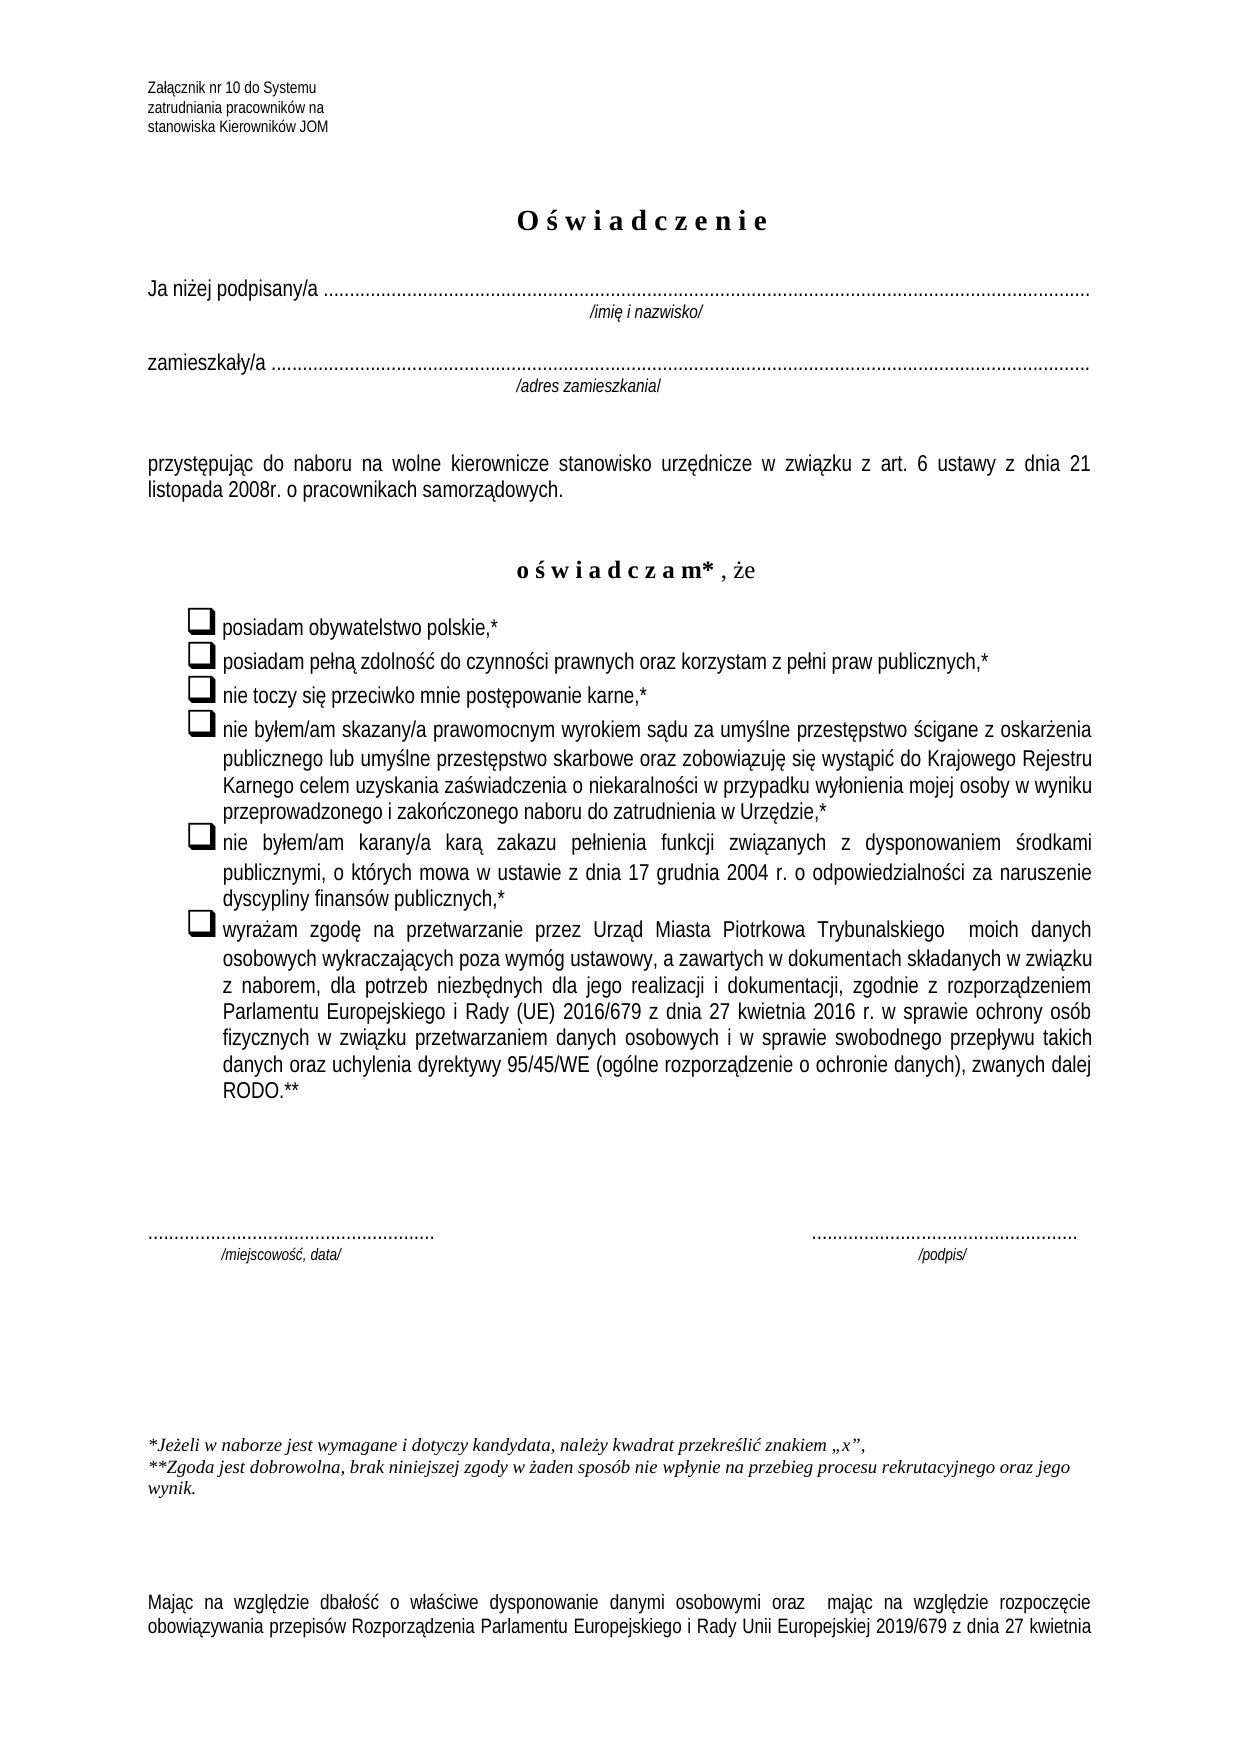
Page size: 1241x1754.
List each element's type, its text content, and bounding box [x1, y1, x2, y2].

list wyrażam zgodę na przetwarzanie przez Urząd Miasta Piotrkowa Trybunalskiego moich danych osobowych wykraczających poza wymóg ustawowy, a zawartych w dokumentach składanych w związku z naborem, dla potrzeb niezbędnych dla jego realizacji i dokumentacji, zgodnie z rozporządzeniem Parlamentu Europejskiego i Rady (UE) 2016/679 z dnia 27 kwietnia 2016 r. w sprawie ochrony osób fizycznych w związku przetwarzaniem danych osobowych i w sprawie swobodnego przepływu takich danych oraz uchylenia dyrektywy 95/45/WE (ogólne rozporządzenie o ochronie danych), zwanych dalej RODO.** [185, 911, 1092, 1103]
text przystępując do naboru na wolne kierownicze stanowisko urzędnicze w związku z art. 6 ustawy z dnia 21 listopada 2008r. o pracownikach samorządowych. [148, 450, 1092, 502]
text ....................................................... ................................................... [148, 1218, 1092, 1245]
text o ś w i a d c z a m* , że [148, 555, 1092, 584]
list nie byłem/am karany/a karą zakazu pełnienia funkcji związanych z dysponowaniem środkami publicznymi, o których mowa w ustawie z dnia 17 grudnia 2004 r. o odpowiedzialności za naruszenie dyscypliny finansów publicznych,* [185, 824, 1092, 911]
text **Zgoda jest dobrowolna, brak niniejszej zgody w żaden sposób nie wpłynie na przebieg procesu rekrutacyjnego oraz jego wynik. [148, 1456, 1092, 1499]
list nie toczy się przeciwko mnie postępowanie karne,* [185, 677, 1092, 711]
text zatrudniania pracowników na [148, 97, 1092, 117]
list nie byłem/am skazany/a prawomocnym wyrokiem sądu za umyślne przestępstwo ścigane z oskarżenia publicznego lub umyślne przestępstwo skarbowe oraz zobowiązuję się wystąpić do Krajowego Rejestru Karnego celem uzyskania zaświadczenia o niekaralności w przypadku wyłonienia mojej osoby w wyniku przeprowadzonego i zakończonego naboru do zatrudnienia w Urzędzie,* [185, 711, 1092, 824]
text /miejscowość, data/ /podpis/ [148, 1245, 1092, 1264]
text stanowiska Kierowników JOM [148, 117, 1092, 136]
text Załącznik nr 10 do Systemu [148, 78, 1092, 97]
text Ja niżej podpisany/a ................................................................................................................................................... [148, 275, 1092, 301]
text /imię i nazwisko/ [148, 301, 1092, 323]
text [148, 1590, 1092, 1638]
text O ś w i a d c z e n i e [443, 203, 1092, 236]
text zamieszkały/a ............................................................................................................................................................. [148, 349, 1092, 375]
list posiadam obywatelstwo polskie,* [185, 609, 1092, 643]
list posiadam pełną zdolność do czynności prawnych oraz korzystam z pełni praw publicznych,* [185, 643, 1092, 677]
text *Jeżeli w naborze jest wymagane i dotyczy kandydata, należy kwadrat przekreślić znakiem „x”, [148, 1434, 1092, 1456]
text /adres zamieszkania/ [148, 375, 1092, 397]
